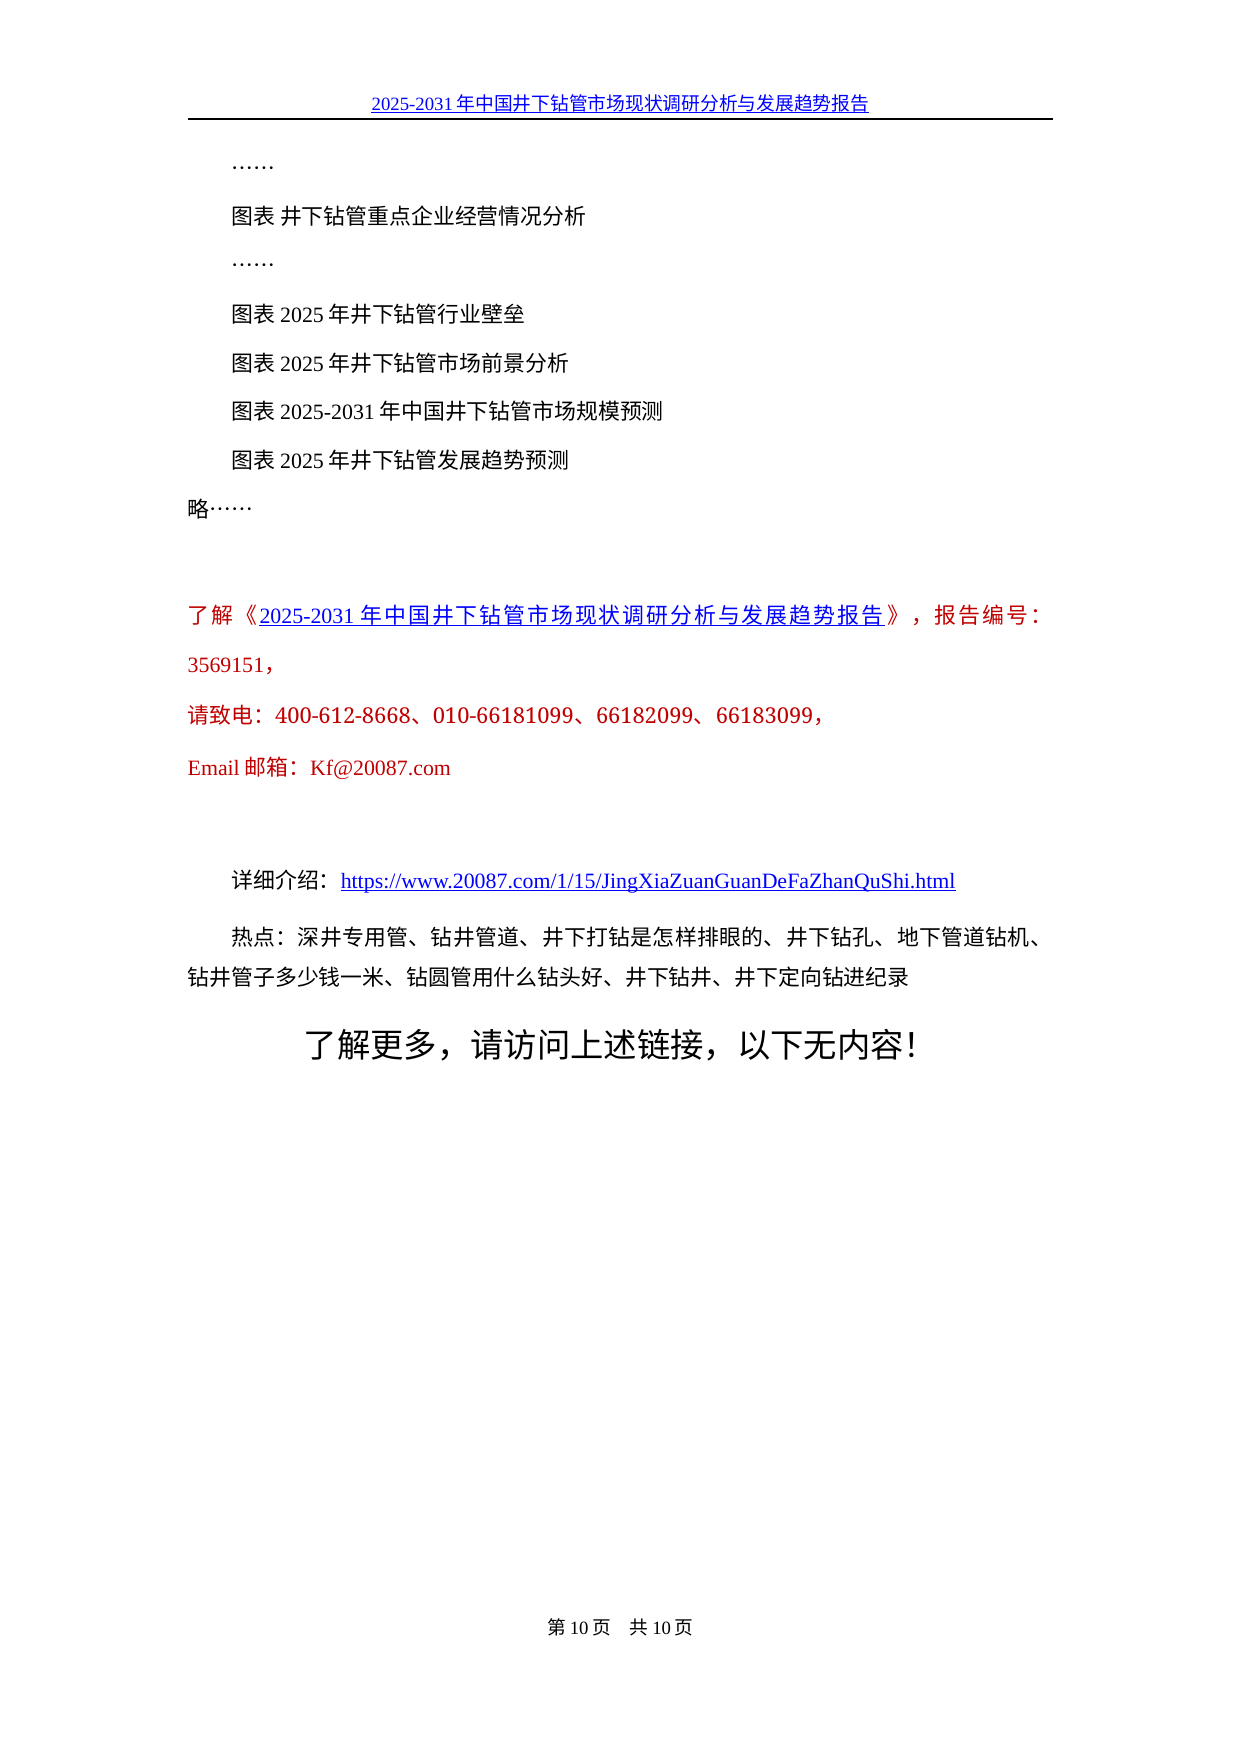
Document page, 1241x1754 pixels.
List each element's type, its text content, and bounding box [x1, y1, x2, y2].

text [187, 150, 1053, 524]
title 了解更多，请访问上述链接，以下无内容！ [187, 1010, 1053, 1075]
text 热点：深井专用管、钻井管道、井下打钻是怎样排眼的、井下钻孔、地下管道钻机、钻井管子多少钱一米、钻圆管用什么钻头好、井下钻井、井下定向钻进纪录 [187, 919, 1053, 992]
text 详细介绍：https://www.20087.com/1/15/JingXiaZuanGuanDeFaZhanQuShi.html [187, 863, 1053, 895]
text 了解《2025-2031年中国井下钻管市场现状调研分析与发展趋势报告》，报告编号：3569151， [187, 598, 1053, 679]
text 请致电：400-612-8668、010-66181099、66182099、66183099， [187, 698, 1053, 731]
text Email邮箱：Kf@20087.com [187, 750, 1053, 782]
